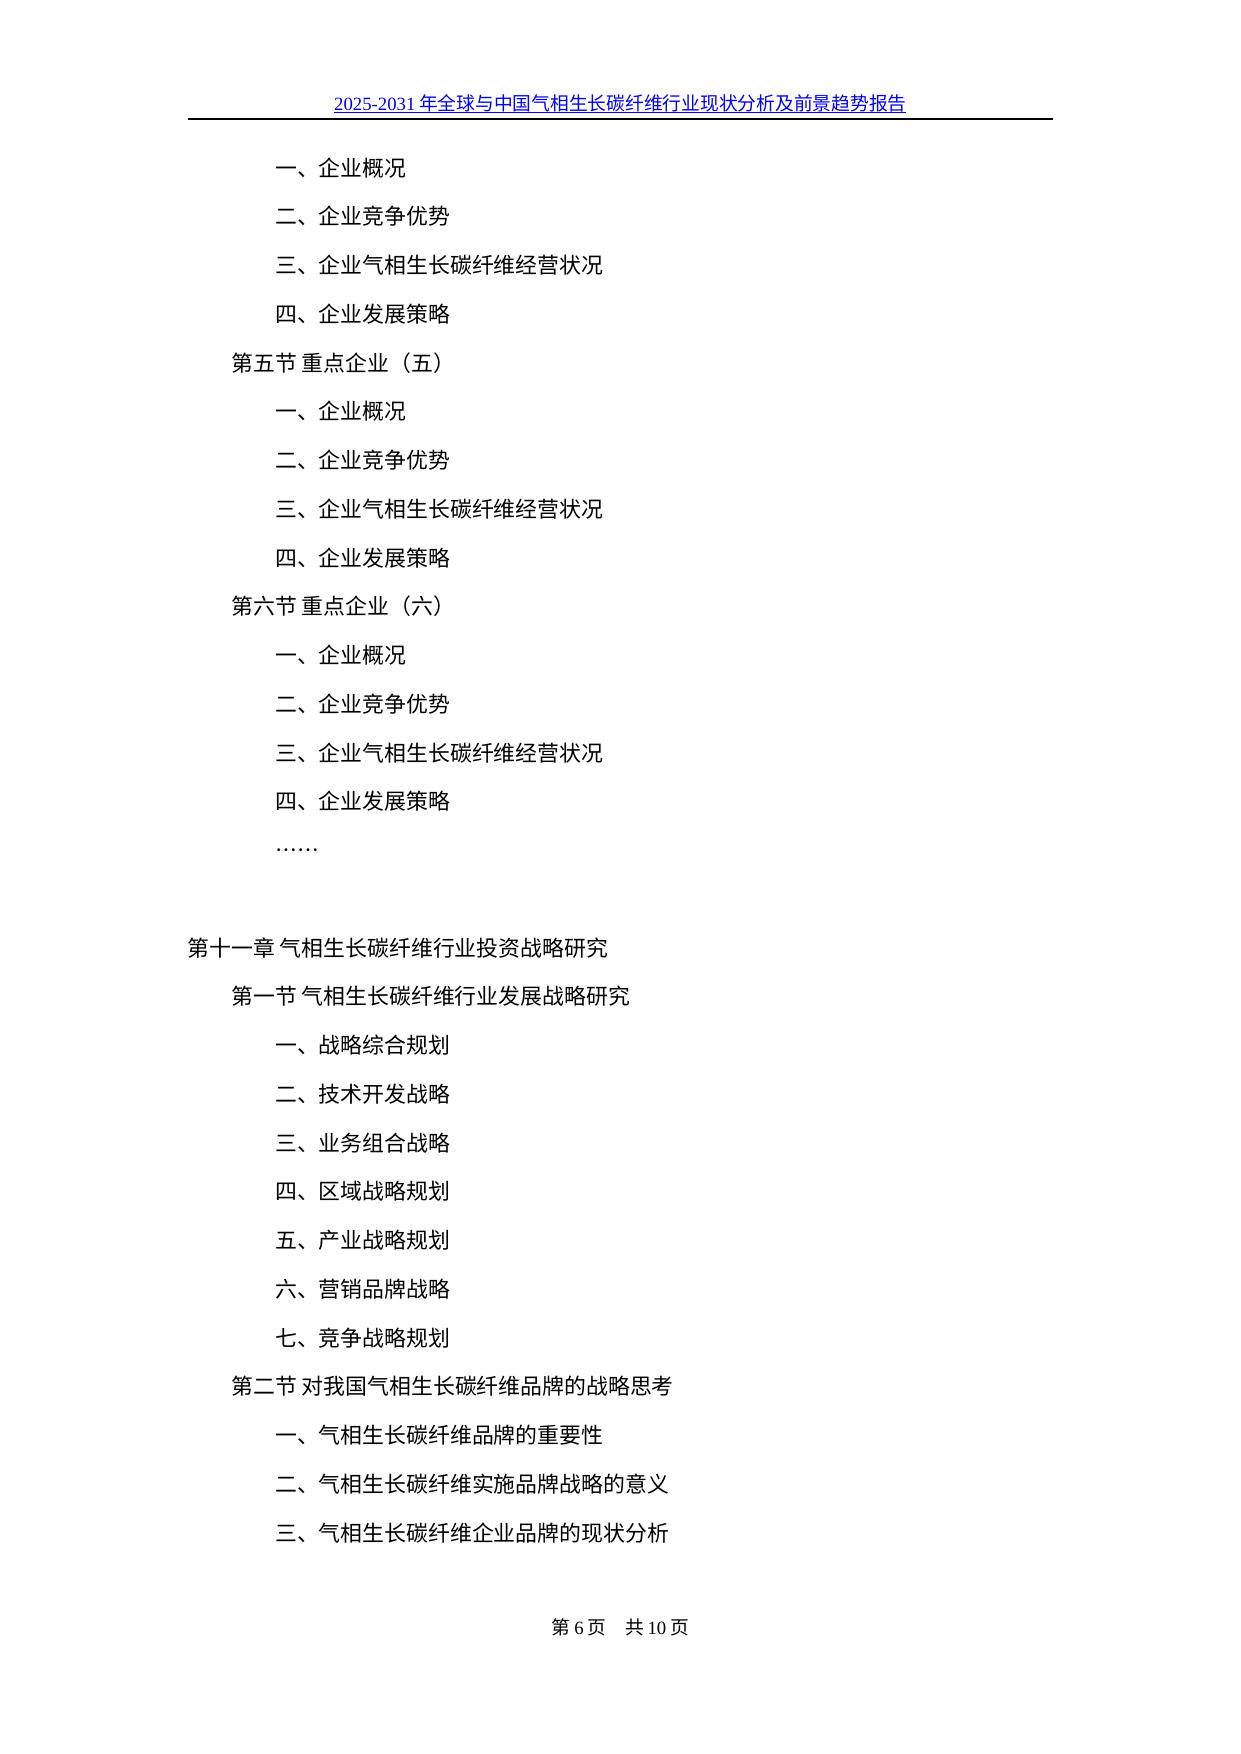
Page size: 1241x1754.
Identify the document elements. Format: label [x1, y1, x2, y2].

text [187, 150, 1053, 1548]
